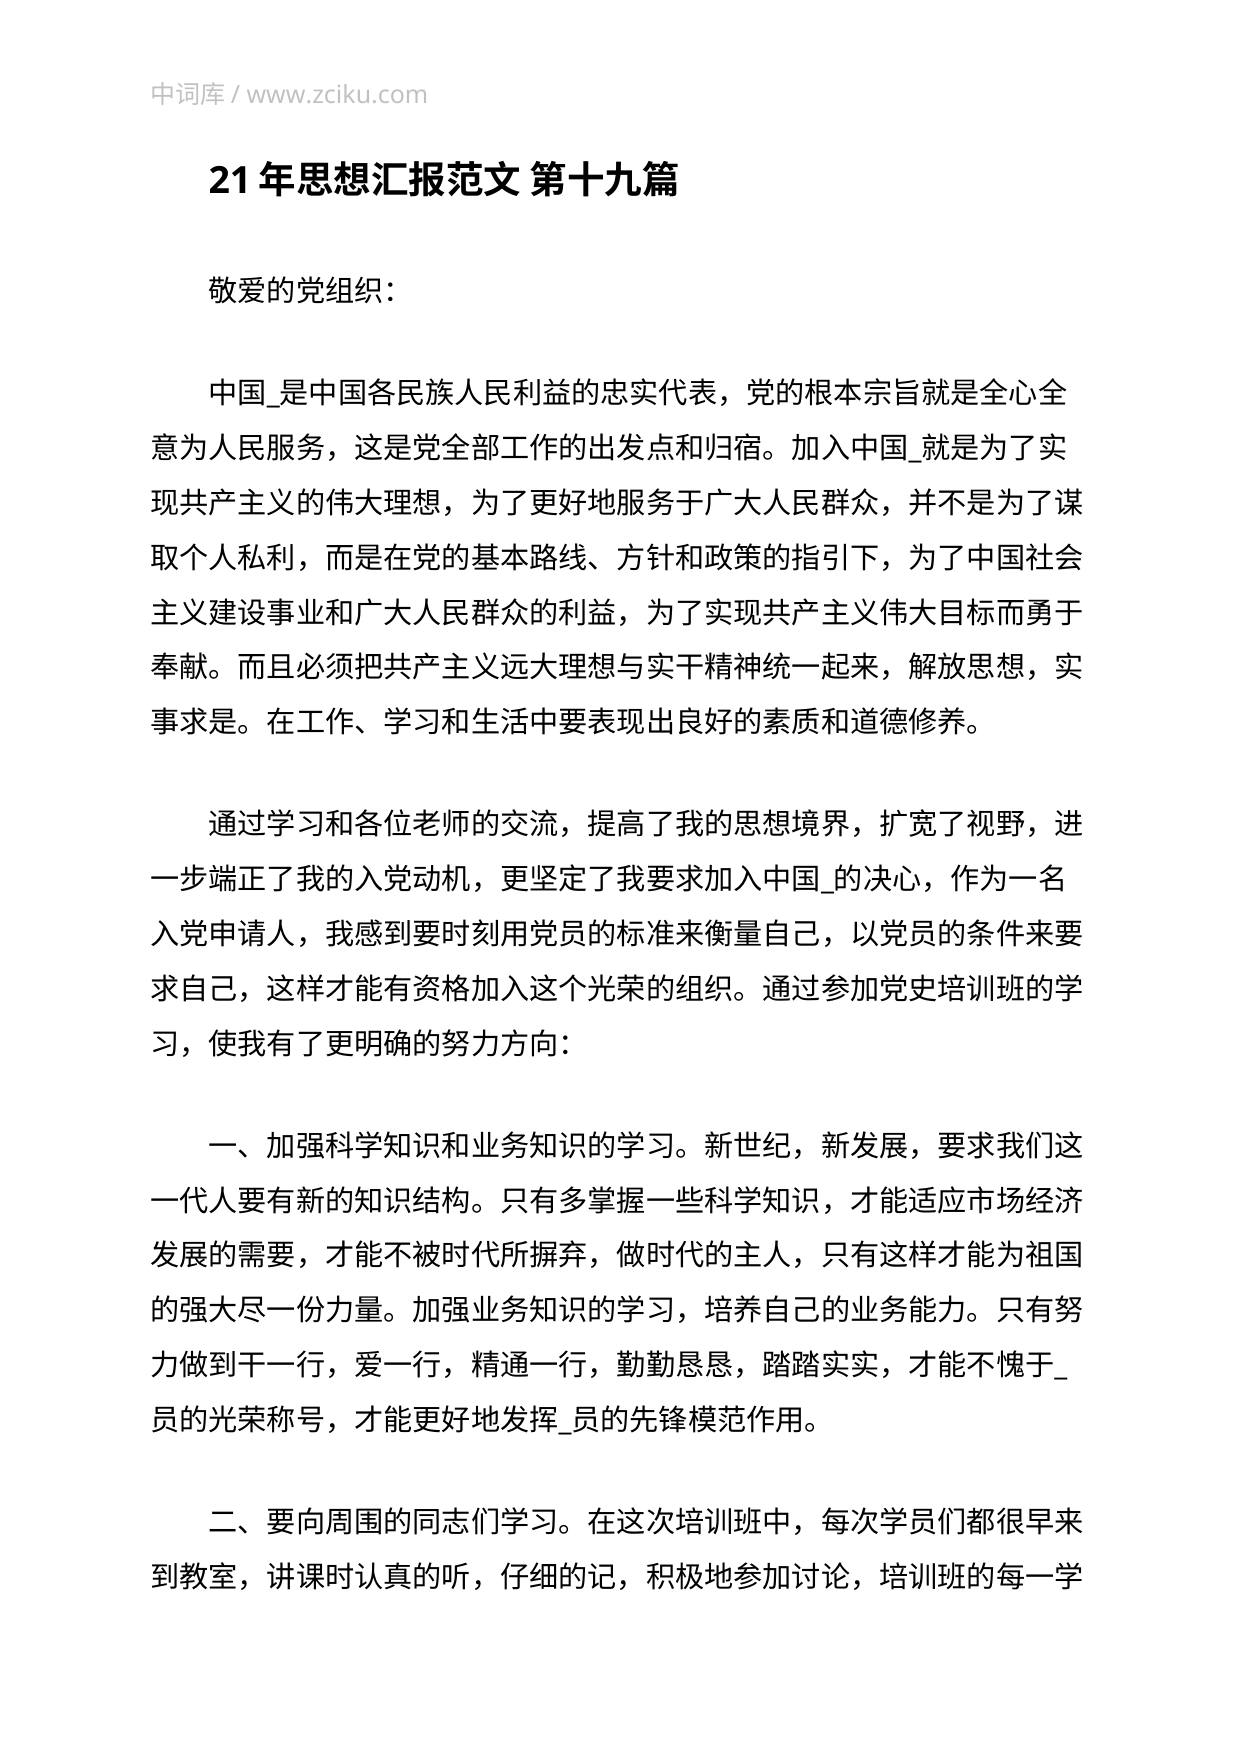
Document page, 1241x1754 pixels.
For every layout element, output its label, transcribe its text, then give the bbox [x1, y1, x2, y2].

text 通过学习和各位老师的交流，提高了我的思想境界，扩宽了视野，进一步端正了我的入党动机，更坚定了我要求加入中国_的决心，作为一名入党申请人，我感到要时刻用党员的标准来衡量自己，以党员的条件来要求自己，这样才能有资格加入这个光荣的组织。通过参加党史培训班的学习，使我有了更明确的努力方向： [150, 801, 1090, 1063]
text 21年思想汇报范文 第十九篇 [150, 150, 1090, 204]
text 中国_是中国各民族人民利益的忠实代表，党的根本宗旨就是全心全意为人民服务，这是党全部工作的出发点和归宿。加入中国_就是为了实现共产主义的伟大理想，为了更好地服务于广大人民群众，并不是为了谋取个人私利，而是在党的基本路线、方针和政策的指引下，为了中国社会主义建设事业和广大人民群众的利益，为了实现共产主义伟大目标而勇于奉献。而且必须把共产主义远大理想与实干精神统一起来，解放思想，实事求是。在工作、学习和生活中要表现出良好的素质和道德修养。 [150, 369, 1090, 741]
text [150, 1499, 1090, 1596]
text 一、加强科学知识和业务知识的学习。新世纪，新发展，要求我们这一代人要有新的知识结构。只有多掌握一些科学知识，才能适应市场经济发展的需要，才能不被时代所摒弃，做时代的主人，只有这样才能为祖国的强大尽一份力量。加强业务知识的学习，培养自己的业务能力。只有努力做到干一行，爱一行，精通一行，勤勤恳恳，踏踏实实，才能不愧于_员的光荣称号，才能更好地发挥_员的先锋模范作用。 [150, 1122, 1090, 1439]
text 敬爱的党组织： [150, 268, 1090, 310]
